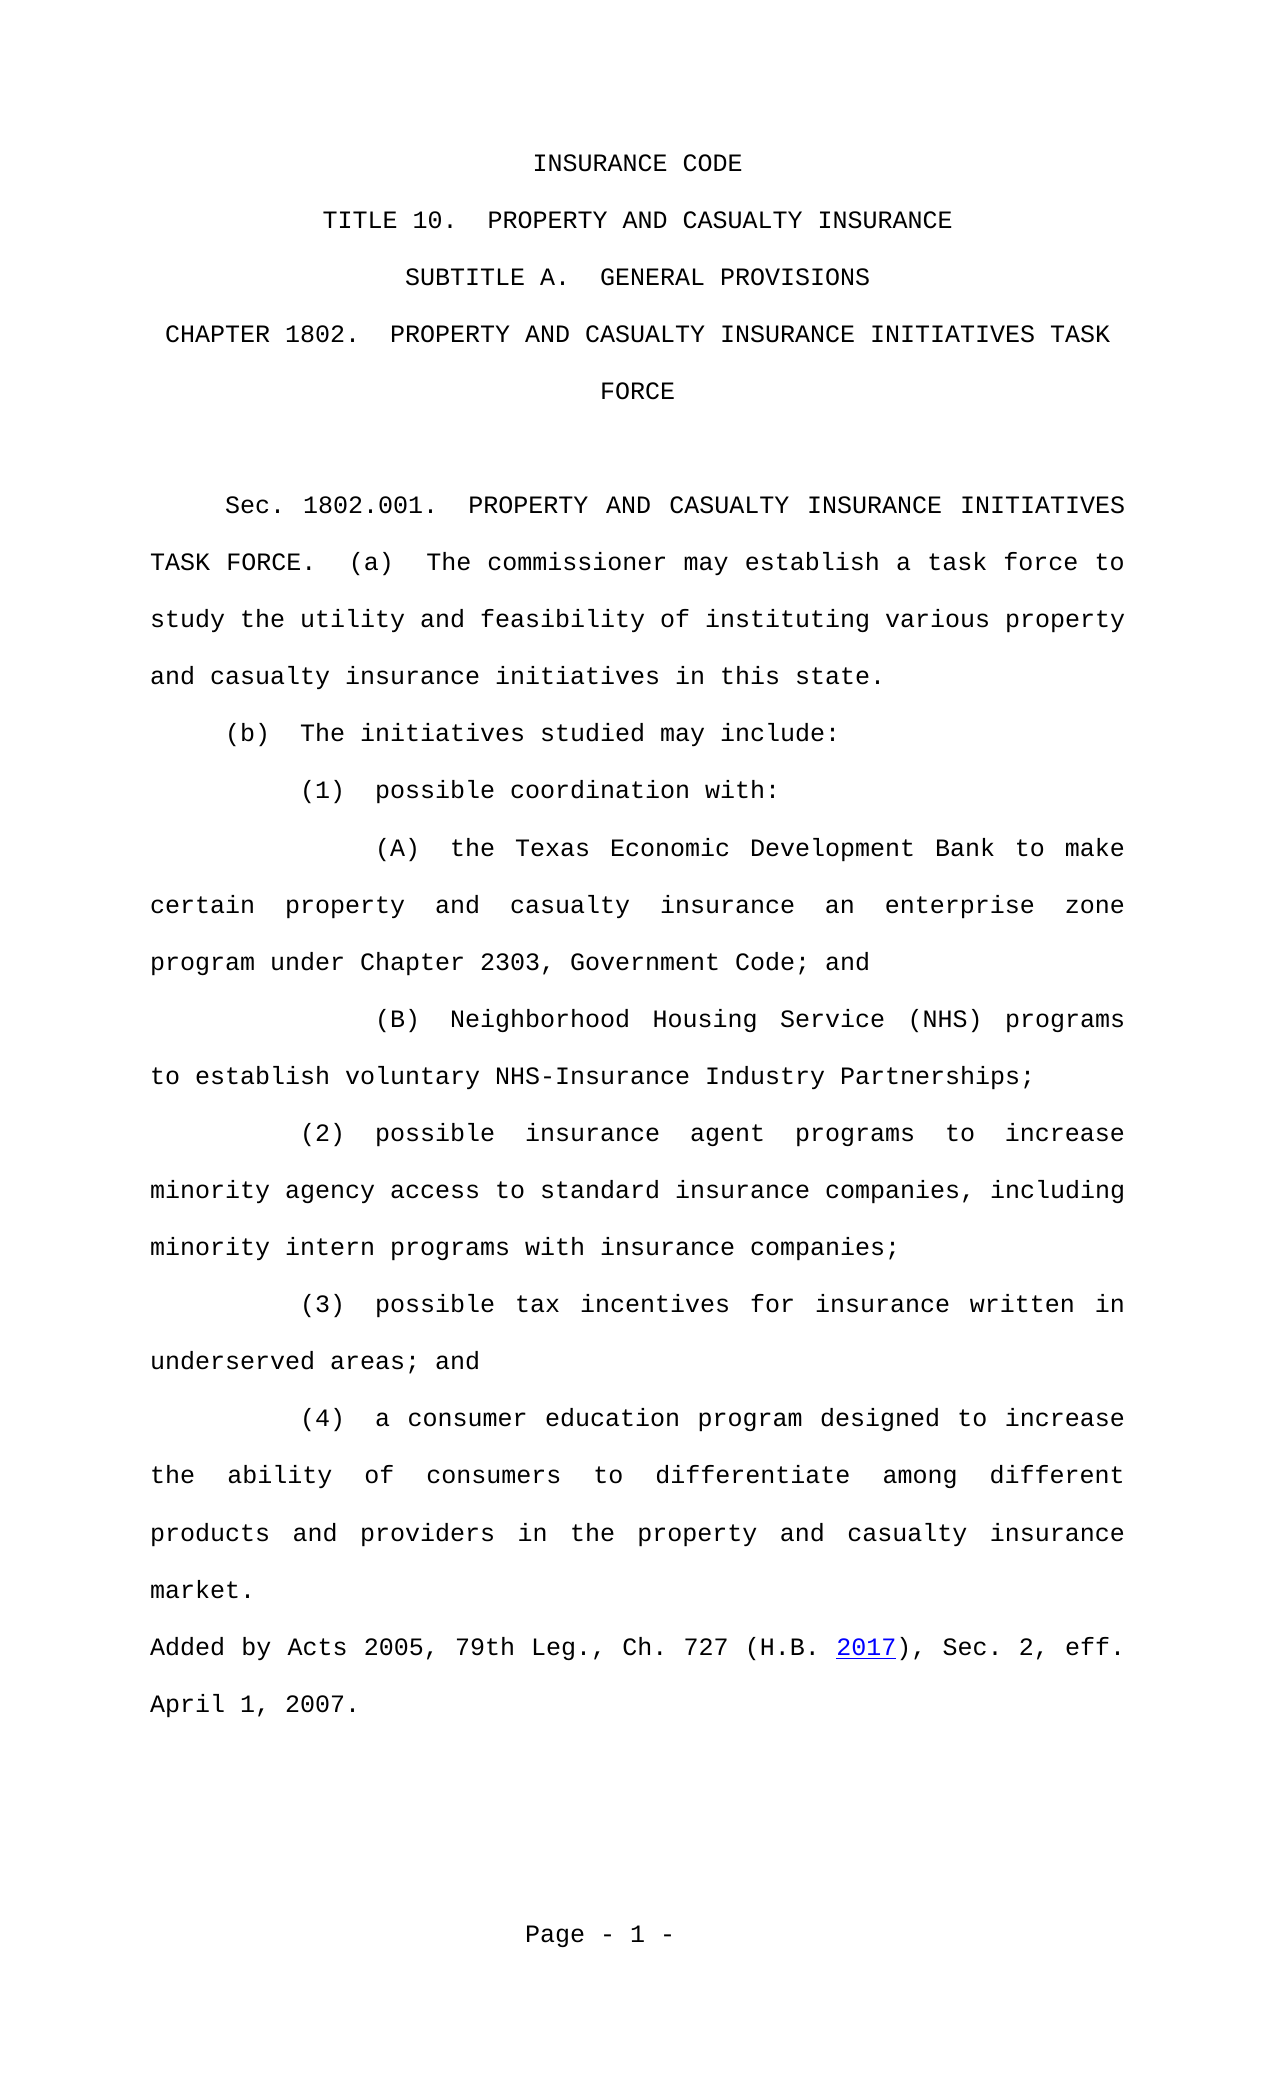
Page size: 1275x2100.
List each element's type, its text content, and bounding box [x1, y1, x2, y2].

text CHAPTER 1802. PROPERTY AND CASUALTY INSURANCE INITIATIVES TASK FORCE [150, 321, 1125, 407]
text (B) Neighborhood Housing Service (NHS) programs to establish voluntary NHS-Insurance Industry Partnerships; [150, 1006, 1125, 1092]
text INSURANCE CODE [150, 150, 1125, 178]
text Added by Acts 2005, 79th Leg., Ch. 727 (H.B. 2017), Sec. 2, eff. April 1, 2007. [150, 1634, 1125, 1720]
text (3) possible tax incentives for insurance written in underserved areas; and [150, 1292, 1125, 1377]
text (A) the Texas Economic Development Bank to make certain property and casualty insurance an enterprise zone program under Chapter 2303, Government Code; and [150, 835, 1125, 978]
text (1) possible coordination with: [150, 778, 1125, 806]
text TITLE 10. PROPERTY AND CASUALTY INSURANCE [150, 207, 1125, 236]
text Sec. 1802.001. PROPERTY AND CASUALTY INSURANCE INITIATIVES TASK FORCE. (a) The commissioner may establish a task force to study the utility and feasibility of instituting various property and casualty insurance initiatives in this state. [150, 492, 1125, 692]
text (4) a consumer education program designed to increase the ability of consumers to differentiate among different products and providers in the property and casualty insurance market. [150, 1406, 1125, 1606]
text (b) The initiatives studied may include: [150, 721, 1125, 749]
text SUBTITLE A. GENERAL PROVISIONS [150, 264, 1125, 293]
text (2) possible insurance agent programs to increase minority agency access to standard insurance companies, including minority intern programs with insurance companies; [150, 1120, 1125, 1263]
